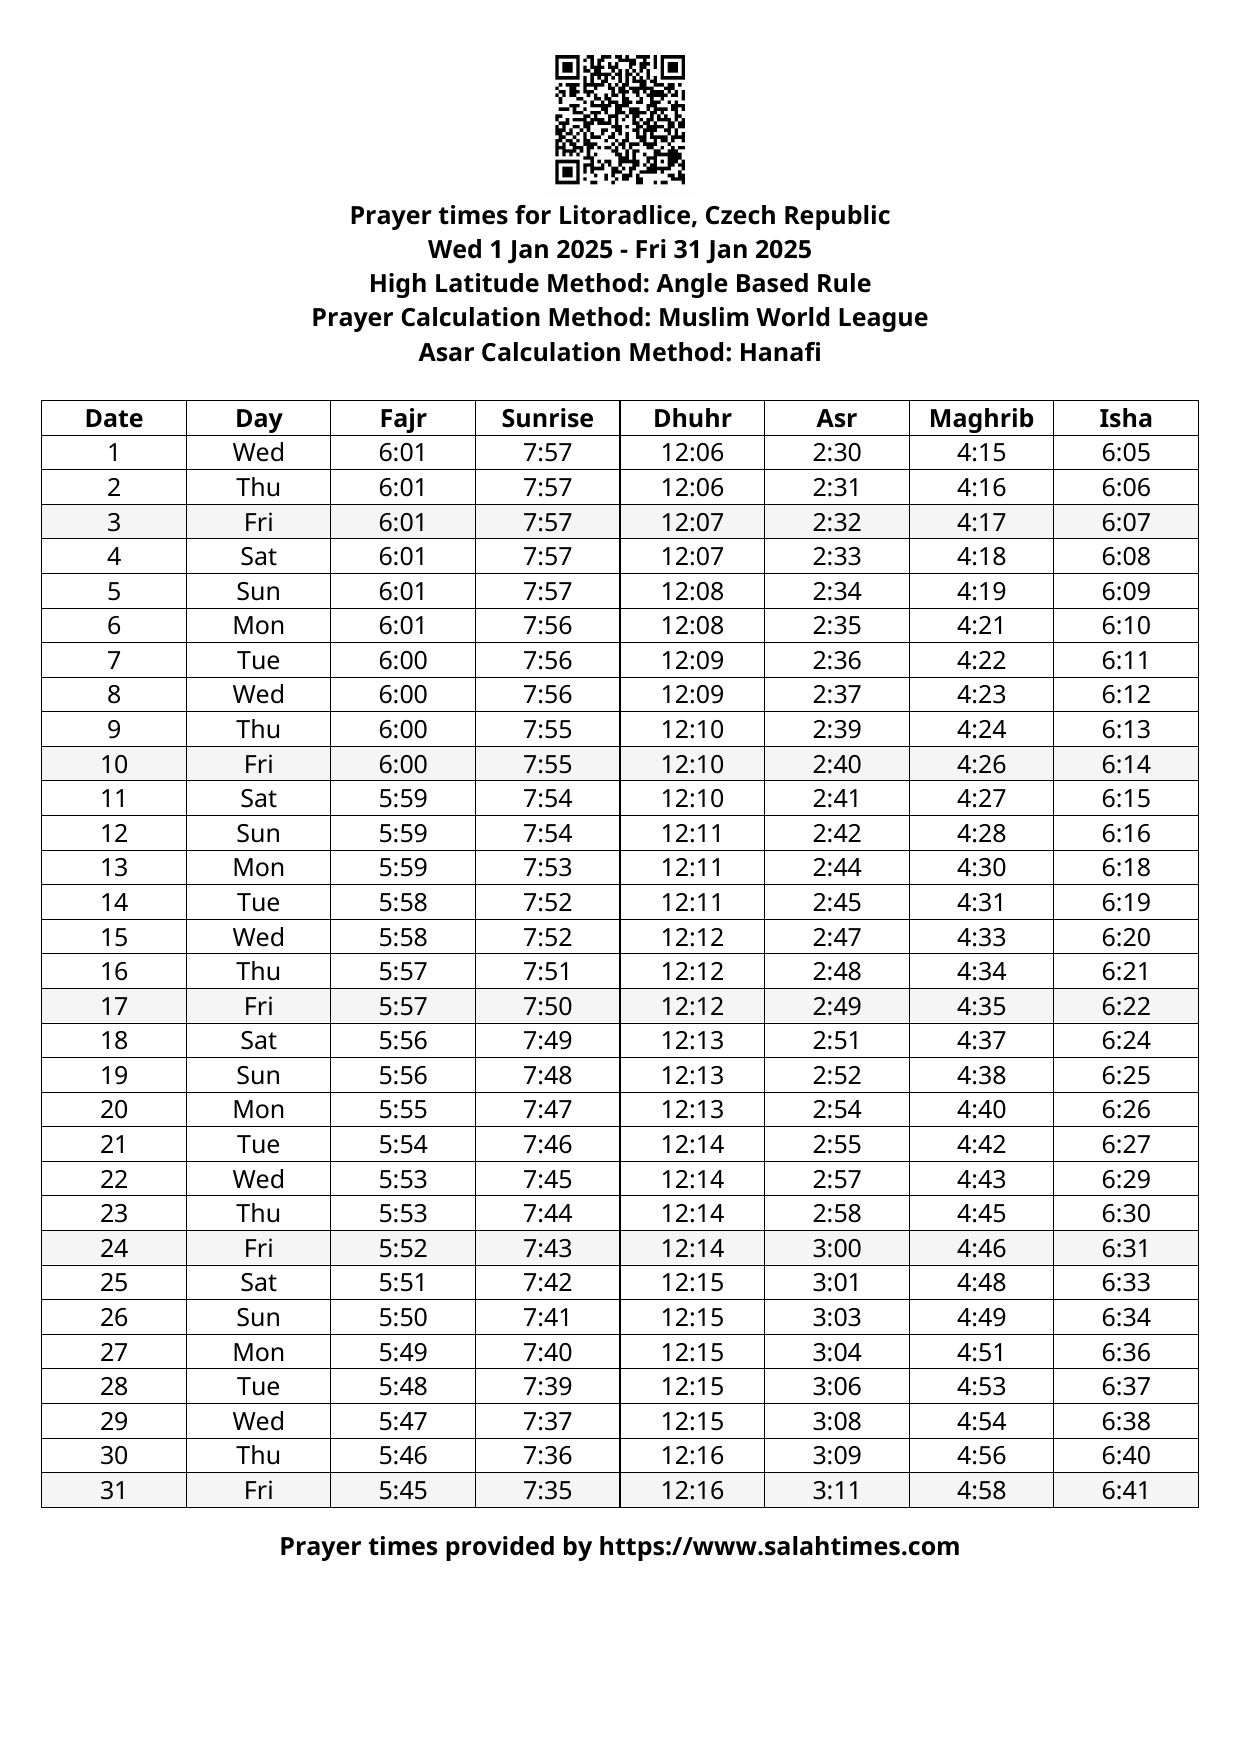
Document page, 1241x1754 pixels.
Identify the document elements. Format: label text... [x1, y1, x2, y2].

table_cell 5 [42, 574, 186, 607]
table_cell 6:31 [1054, 1231, 1198, 1264]
table_cell 5:57 [331, 954, 475, 988]
table_cell 2:39 [765, 712, 909, 746]
table_cell 26 [42, 1300, 186, 1334]
table_cell 4:42 [910, 1127, 1053, 1161]
table_cell 3:04 [765, 1335, 909, 1368]
table_cell 2:51 [765, 1024, 909, 1057]
table_cell 12:15 [621, 1335, 764, 1368]
table_cell 6:30 [1054, 1196, 1198, 1230]
table_cell Thu [187, 954, 330, 988]
table_cell 7:36 [476, 1439, 619, 1472]
table_cell 3:01 [765, 1266, 909, 1299]
table_cell Tue [187, 885, 330, 919]
table_cell 7:45 [476, 1162, 619, 1195]
table_cell 6:01 [331, 470, 475, 504]
table_cell Sun [187, 1058, 330, 1092]
text Asar Calculation Method: Hanafi [42, 334, 1198, 368]
table_cell 2:34 [765, 574, 909, 607]
table_cell 3:00 [765, 1231, 909, 1264]
table_cell 2 [42, 470, 186, 504]
table_cell Tue [187, 643, 330, 677]
table_cell Wed [187, 1162, 330, 1195]
table_cell 9 [42, 712, 186, 746]
table_cell 3:09 [765, 1439, 909, 1472]
table_cell 4:19 [910, 574, 1053, 607]
table_cell 6:13 [1054, 712, 1198, 746]
table_cell 2:41 [765, 781, 909, 815]
table_cell 7:46 [476, 1127, 619, 1161]
table_header Dhuhr [621, 401, 764, 434]
table_cell 6:14 [1054, 747, 1198, 780]
table_cell 2:58 [765, 1196, 909, 1230]
table_cell 6:33 [1054, 1266, 1198, 1299]
table_cell 2:31 [765, 470, 909, 504]
table_cell 2:47 [765, 920, 909, 953]
table_cell 12:13 [621, 1024, 764, 1057]
table_cell 6:08 [1054, 539, 1198, 573]
table_cell 4:53 [910, 1369, 1053, 1403]
table_cell 4:45 [910, 1196, 1053, 1230]
table_cell Fri [187, 505, 330, 538]
table_cell Sun [187, 816, 330, 849]
table_cell 7:53 [476, 851, 619, 884]
table_cell 5:49 [331, 1335, 475, 1368]
table_cell 7:47 [476, 1093, 619, 1126]
table_cell 4:48 [910, 1266, 1053, 1299]
table_cell 12:15 [621, 1404, 764, 1437]
table_cell 5:56 [331, 1058, 475, 1092]
table_cell 4:30 [910, 851, 1053, 884]
table_cell 5:54 [331, 1127, 475, 1161]
table_cell 3 [42, 505, 186, 538]
table_cell 30 [42, 1439, 186, 1472]
table_cell 4:16 [910, 470, 1053, 504]
table_cell 4:56 [910, 1439, 1053, 1472]
text Prayer times for Litoradlice, Czech Republic [42, 198, 1198, 232]
table_header Sunrise [476, 401, 619, 434]
table_cell 12:11 [621, 851, 764, 884]
table_cell 7:50 [476, 989, 619, 1022]
table_cell Thu [187, 1439, 330, 1472]
table_cell 4:40 [910, 1093, 1053, 1126]
table_cell 13 [42, 851, 186, 884]
table_cell 5:45 [331, 1473, 475, 1507]
table_cell 7:37 [476, 1404, 619, 1437]
table_cell 4:15 [910, 436, 1053, 469]
table_cell 7:54 [476, 781, 619, 815]
table_cell 5:55 [331, 1093, 475, 1126]
table_cell 6:24 [1054, 1024, 1198, 1057]
table_cell 12:12 [621, 920, 764, 953]
table_cell 7:56 [476, 678, 619, 711]
table_cell 6:34 [1054, 1300, 1198, 1334]
table_cell 7:55 [476, 712, 619, 746]
table_cell 4:21 [910, 609, 1053, 642]
table_cell 6:19 [1054, 885, 1198, 919]
table_cell 19 [42, 1058, 186, 1092]
table_cell 7:49 [476, 1024, 619, 1057]
table_cell 2:37 [765, 678, 909, 711]
table_cell 12:08 [621, 574, 764, 607]
table_cell 12:14 [621, 1231, 764, 1264]
table_cell 7:57 [476, 539, 619, 573]
table_cell 10 [42, 747, 186, 780]
table_cell Thu [187, 712, 330, 746]
table_cell 5:59 [331, 851, 475, 884]
table_cell 28 [42, 1369, 186, 1403]
table_cell 6:21 [1054, 954, 1198, 988]
table_cell 12:07 [621, 539, 764, 573]
table_cell 7:35 [476, 1473, 619, 1507]
table_cell 4:23 [910, 678, 1053, 711]
table_cell 18 [42, 1024, 186, 1057]
table_cell 4:17 [910, 505, 1053, 538]
table_cell 7:54 [476, 816, 619, 849]
table_cell 12:15 [621, 1369, 764, 1403]
table_cell 12:12 [621, 954, 764, 988]
table_cell 24 [42, 1231, 186, 1264]
table_cell Mon [187, 1093, 330, 1126]
table_cell 4:31 [910, 885, 1053, 919]
table_cell 4:22 [910, 643, 1053, 677]
table_cell 6:16 [1054, 816, 1198, 849]
table_header Fajr [331, 401, 475, 434]
table_cell 4:26 [910, 747, 1053, 780]
table_cell 4:58 [910, 1473, 1053, 1507]
table_cell 2:54 [765, 1093, 909, 1126]
table_cell 6:18 [1054, 851, 1198, 884]
table_cell 12:16 [621, 1439, 764, 1472]
table_cell 12:14 [621, 1127, 764, 1161]
table_cell 12:09 [621, 678, 764, 711]
table_cell 12:13 [621, 1093, 764, 1126]
table_cell 5:58 [331, 920, 475, 953]
text Wed 1 Jan 2025 - Fri 31 Jan 2025 [42, 232, 1198, 266]
table_cell 12:13 [621, 1058, 764, 1092]
table_cell 4:34 [910, 954, 1053, 988]
table_cell 2:42 [765, 816, 909, 849]
table_cell 14 [42, 885, 186, 919]
table_cell 4:49 [910, 1300, 1053, 1334]
table_cell 6:01 [331, 574, 475, 607]
table_cell 4:54 [910, 1404, 1053, 1437]
table_cell 6:09 [1054, 574, 1198, 607]
table_cell Fri [187, 989, 330, 1022]
table_cell 4:51 [910, 1335, 1053, 1368]
table_cell 5:53 [331, 1196, 475, 1230]
table_cell 12:15 [621, 1266, 764, 1299]
table_cell 4:24 [910, 712, 1053, 746]
table_cell Tue [187, 1369, 330, 1403]
table_cell 2:49 [765, 989, 909, 1022]
table_cell 2:44 [765, 851, 909, 884]
table_cell 6:29 [1054, 1162, 1198, 1195]
table_cell 6:38 [1054, 1404, 1198, 1437]
table_cell 6:01 [331, 539, 475, 573]
table_cell 22 [42, 1162, 186, 1195]
table_cell 2:36 [765, 643, 909, 677]
table_cell Thu [187, 470, 330, 504]
table_cell 6:25 [1054, 1058, 1198, 1092]
table_cell 4:33 [910, 920, 1053, 953]
table_cell Sat [187, 539, 330, 573]
table_cell 6:26 [1054, 1093, 1198, 1126]
table_cell 6:20 [1054, 920, 1198, 953]
table_cell 16 [42, 954, 186, 988]
table_cell 7 [42, 643, 186, 677]
table_cell Mon [187, 1335, 330, 1368]
table_cell 2:45 [765, 885, 909, 919]
table_cell Wed [187, 436, 330, 469]
table_cell 2:52 [765, 1058, 909, 1092]
table_cell 29 [42, 1404, 186, 1437]
table_cell 4:37 [910, 1024, 1053, 1057]
table_cell 7:43 [476, 1231, 619, 1264]
table_cell 7:57 [476, 470, 619, 504]
table_cell 7:56 [476, 643, 619, 677]
table_cell Mon [187, 851, 330, 884]
table_cell 7:52 [476, 920, 619, 953]
table_cell 6:22 [1054, 989, 1198, 1022]
table_cell 5:51 [331, 1266, 475, 1299]
table_cell 7:40 [476, 1335, 619, 1368]
table_cell 2:57 [765, 1162, 909, 1195]
table_header Isha [1054, 401, 1198, 434]
picture [542, 41, 699, 198]
table_cell 1 [42, 436, 186, 469]
table_header Maghrib [910, 401, 1053, 434]
table_cell 2:33 [765, 539, 909, 573]
table_cell 17 [42, 989, 186, 1022]
table_cell 8 [42, 678, 186, 711]
table_cell 6:00 [331, 747, 475, 780]
table_cell 12:10 [621, 781, 764, 815]
table_cell Sat [187, 781, 330, 815]
table_cell 2:40 [765, 747, 909, 780]
table_cell Wed [187, 920, 330, 953]
table_cell 23 [42, 1196, 186, 1230]
table_cell 4:18 [910, 539, 1053, 573]
table_cell 6:07 [1054, 505, 1198, 538]
text High Latitude Method: Angle Based Rule [42, 266, 1198, 300]
table_cell 12:15 [621, 1300, 764, 1334]
table_cell 7:57 [476, 436, 619, 469]
table_cell 7:52 [476, 885, 619, 919]
table_cell 6:40 [1054, 1439, 1198, 1472]
table_cell 20 [42, 1093, 186, 1126]
table_cell 7:57 [476, 505, 619, 538]
table_cell 7:56 [476, 609, 619, 642]
table_cell 12:11 [621, 885, 764, 919]
table_cell Fri [187, 747, 330, 780]
table_cell 6:12 [1054, 678, 1198, 711]
table_cell Mon [187, 609, 330, 642]
table_cell 6:15 [1054, 781, 1198, 815]
table_cell 12 [42, 816, 186, 849]
table_cell 6:00 [331, 712, 475, 746]
table_cell 2:48 [765, 954, 909, 988]
table_cell Sat [187, 1024, 330, 1057]
table_cell 7:51 [476, 954, 619, 988]
text Prayer Calculation Method: Muslim World League [42, 300, 1198, 334]
table_cell 11 [42, 781, 186, 815]
table_cell 2:32 [765, 505, 909, 538]
table_cell 2:30 [765, 436, 909, 469]
table_cell 5:56 [331, 1024, 475, 1057]
table_cell 3:06 [765, 1369, 909, 1403]
table_cell 4:46 [910, 1231, 1053, 1264]
table_cell 12:10 [621, 712, 764, 746]
table_cell Thu [187, 1196, 330, 1230]
table_cell 27 [42, 1335, 186, 1368]
table_cell Wed [187, 678, 330, 711]
table_cell 5:52 [331, 1231, 475, 1264]
table_cell 6:00 [331, 643, 475, 677]
table_cell 5:59 [331, 781, 475, 815]
table_cell Fri [187, 1473, 330, 1507]
table_cell 6:11 [1054, 643, 1198, 677]
table_cell 12:06 [621, 470, 764, 504]
table_cell 12:07 [621, 505, 764, 538]
table_cell 7:48 [476, 1058, 619, 1092]
table_cell Fri [187, 1231, 330, 1264]
table_header Asr [765, 401, 909, 434]
table_cell Wed [187, 1404, 330, 1437]
table_cell Sun [187, 574, 330, 607]
table_cell 6:01 [331, 505, 475, 538]
table_cell Sat [187, 1266, 330, 1299]
table_cell 6:06 [1054, 470, 1198, 504]
table_cell 4:27 [910, 781, 1053, 815]
table_cell 6:00 [331, 678, 475, 711]
table_cell 12:09 [621, 643, 764, 677]
table_header Day [187, 401, 330, 434]
table_cell 5:58 [331, 885, 475, 919]
table_cell 4:28 [910, 816, 1053, 849]
table_cell 12:08 [621, 609, 764, 642]
table_cell 6:37 [1054, 1369, 1198, 1403]
table_cell 6:10 [1054, 609, 1198, 642]
table_cell 21 [42, 1127, 186, 1161]
table_cell 5:53 [331, 1162, 475, 1195]
table_cell 31 [42, 1473, 186, 1507]
table_cell 3:08 [765, 1404, 909, 1437]
table_cell 5:46 [331, 1439, 475, 1472]
table_cell 7:55 [476, 747, 619, 780]
table_cell 7:42 [476, 1266, 619, 1299]
table_cell 2:35 [765, 609, 909, 642]
table_cell 12:12 [621, 989, 764, 1022]
table_cell 7:41 [476, 1300, 619, 1334]
table_cell 7:57 [476, 574, 619, 607]
table_cell 4 [42, 539, 186, 573]
table_cell 12:06 [621, 436, 764, 469]
table_cell 7:44 [476, 1196, 619, 1230]
table_cell 5:47 [331, 1404, 475, 1437]
table_cell 12:10 [621, 747, 764, 780]
table_cell 4:35 [910, 989, 1053, 1022]
table_cell Sun [187, 1300, 330, 1334]
table_cell 12:14 [621, 1162, 764, 1195]
table_cell 5:48 [331, 1369, 475, 1403]
table_cell 6:05 [1054, 436, 1198, 469]
table_cell 12:11 [621, 816, 764, 849]
table_header Date [42, 401, 186, 434]
table_cell 12:16 [621, 1473, 764, 1507]
table_cell 6:41 [1054, 1473, 1198, 1507]
table_cell 12:14 [621, 1196, 764, 1230]
table_cell 5:59 [331, 816, 475, 849]
table_cell Tue [187, 1127, 330, 1161]
table_cell 3:11 [765, 1473, 909, 1507]
table_cell 3:03 [765, 1300, 909, 1334]
table_cell 7:39 [476, 1369, 619, 1403]
table_cell 6 [42, 609, 186, 642]
table_cell 6:01 [331, 609, 475, 642]
table_cell 6:27 [1054, 1127, 1198, 1161]
table_cell 2:55 [765, 1127, 909, 1161]
table_cell 5:57 [331, 989, 475, 1022]
text Prayer times provided by https://www.salahtimes.com [42, 1528, 1198, 1563]
table_cell 5:50 [331, 1300, 475, 1334]
table_cell 6:36 [1054, 1335, 1198, 1368]
table_cell 4:38 [910, 1058, 1053, 1092]
table_cell 4:43 [910, 1162, 1053, 1195]
table_cell 25 [42, 1266, 186, 1299]
table_cell 6:01 [331, 436, 475, 469]
table_cell 15 [42, 920, 186, 953]
